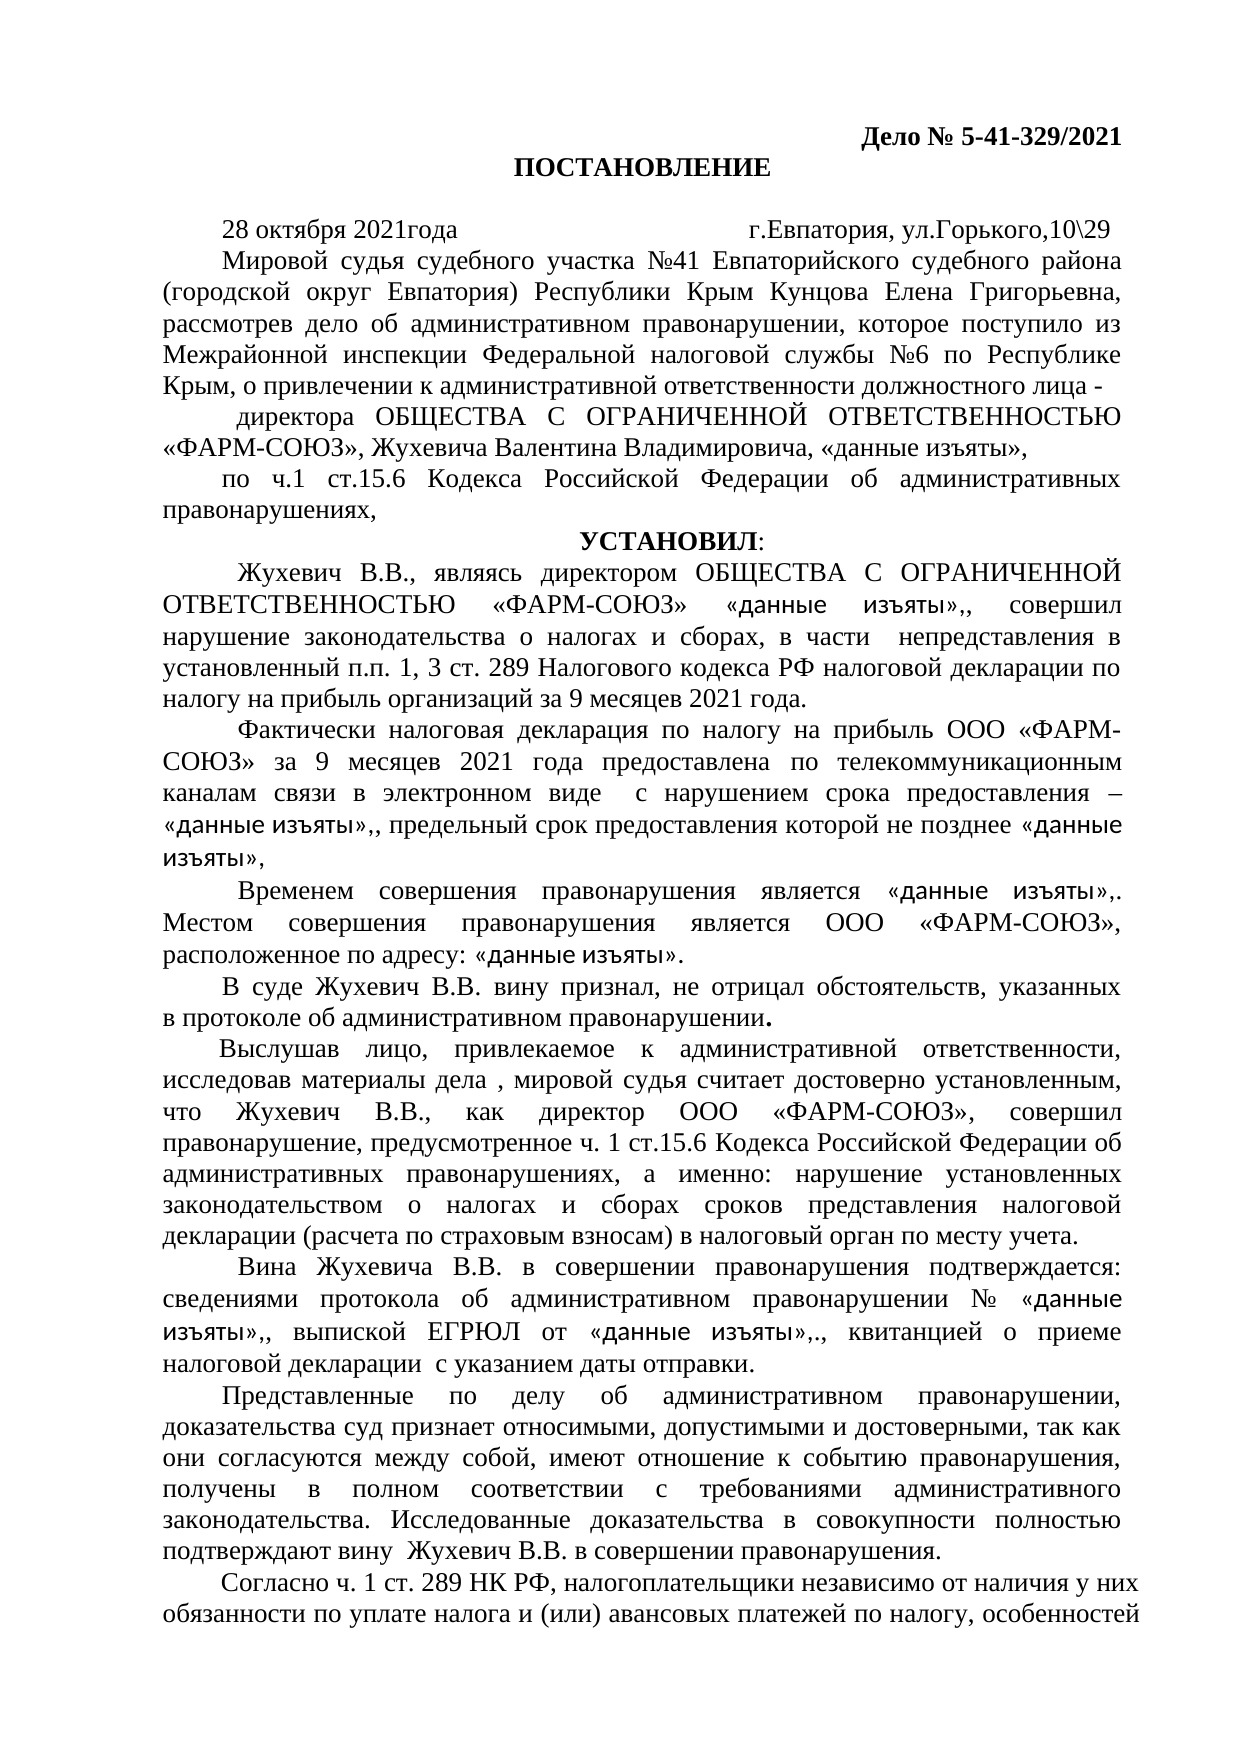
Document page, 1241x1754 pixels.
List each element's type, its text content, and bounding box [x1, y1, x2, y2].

text Мировой судья судебного участка №41 Евпаторийского судебного района (городской округ Евпатория) Республики Крым Кунцова Елена Григорьевна, рассмотрев дело об административном правонарушении, которое поступило из Межрайонной инспекции Федеральной налоговой службы №6 по Республике Крым, о привлечении к административной ответственности должностного лица - [162, 244, 1122, 400]
text Дело № 5-41-329/2021 [162, 120, 1122, 151]
text 28 октября 2021года г.Евпатория, ул.Горького,10\29 [162, 213, 1122, 244]
text Временем совершения правонарушения является «данные изъяты»,. Местом совершения правонарушения является ООО «ФАРМ-СОЮЗ», расположенное по адресу: «данные изъяты». [162, 873, 1122, 970]
text Жухевич В.В., являясь директором ОБЩЕСТВА С ОГРАНИЧЕННОЙ ОТВЕТСТВЕННОСТЬЮ «ФАРМ-СОЮЗ» «данные изъяты»,, совершил нарушение законодательства о налогах и сборах, в части непредставления в установленный п.п. 1, 3 ст. 289 Налогового кодекса РФ налоговой декларации по налогу на прибыль организаций за 9 месяцев 2021 года. [162, 556, 1122, 713]
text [162, 1566, 1141, 1628]
text В суде Жухевич В.В. вину признал, не отрицал обстоятельств, указанных в протоколе об административном правонарушении. [162, 970, 1122, 1032]
text Выслушав лицо, привлекаемое к административной ответственности, исследовав материалы дела , мировой судья считает достоверно установленным, что Жухевич В.В., как директор ООО «ФАРМ-СОЮЗ», совершил правонарушение, предусмотренное ч. 1 ст.15.6 Кодекса Российской Федерации об административных правонарушениях, а именно: нарушение установленных законодательством о налогах и сборах сроков представления налоговой декларации (расчета по страховым взносам) в налоговый орган по месту учета. [162, 1032, 1122, 1250]
text УСТАНОВИЛ: [162, 525, 1122, 556]
text директора ОБЩЕСТВА С ОГРАНИЧЕННОЙ ОТВЕТСТВЕННОСТЬЮ «ФАРМ-СОЮЗ», Жухевича Валентина Владимировича, «данные изъяты», [162, 400, 1122, 462]
text Представленные по делу об административном правонарушении, доказательства суд признает относимыми, допустимыми и достоверными, так как они согласуются между собой, имеют отношение к событию правонарушения, получены в полном соответствии с требованиями административного законодательства. Исследованные доказательства в совокупности полностью подтверждают вину Жухевич В.В. в совершении правонарушения. [162, 1379, 1122, 1566]
text Фактически налоговая декларация по налогу на прибыль ООО «ФАРМ-СОЮЗ» за 9 месяцев 2021 года предоставлена по телекоммуникационным каналам связи в электронном виде с нарушением срока предоставления – «данные изъяты»,, предельный срок предоставления которой не позднее «данные изъяты», [162, 713, 1122, 873]
text ПОСТАНОВЛЕНИЕ [162, 151, 1122, 182]
text Вина Жухевича В.В. в совершении правонарушения подтверждается: сведениями протокола об административном правонарушении № «данные изъяты»,, выпиской ЕГРЮЛ от «данные изъяты»,., квитанцией о приеме налоговой декларации с указанием даты отправки. [162, 1250, 1122, 1379]
text по ч.1 ст.15.6 Кодекса Российской Федерации об административных правонарушениях, [162, 462, 1122, 525]
